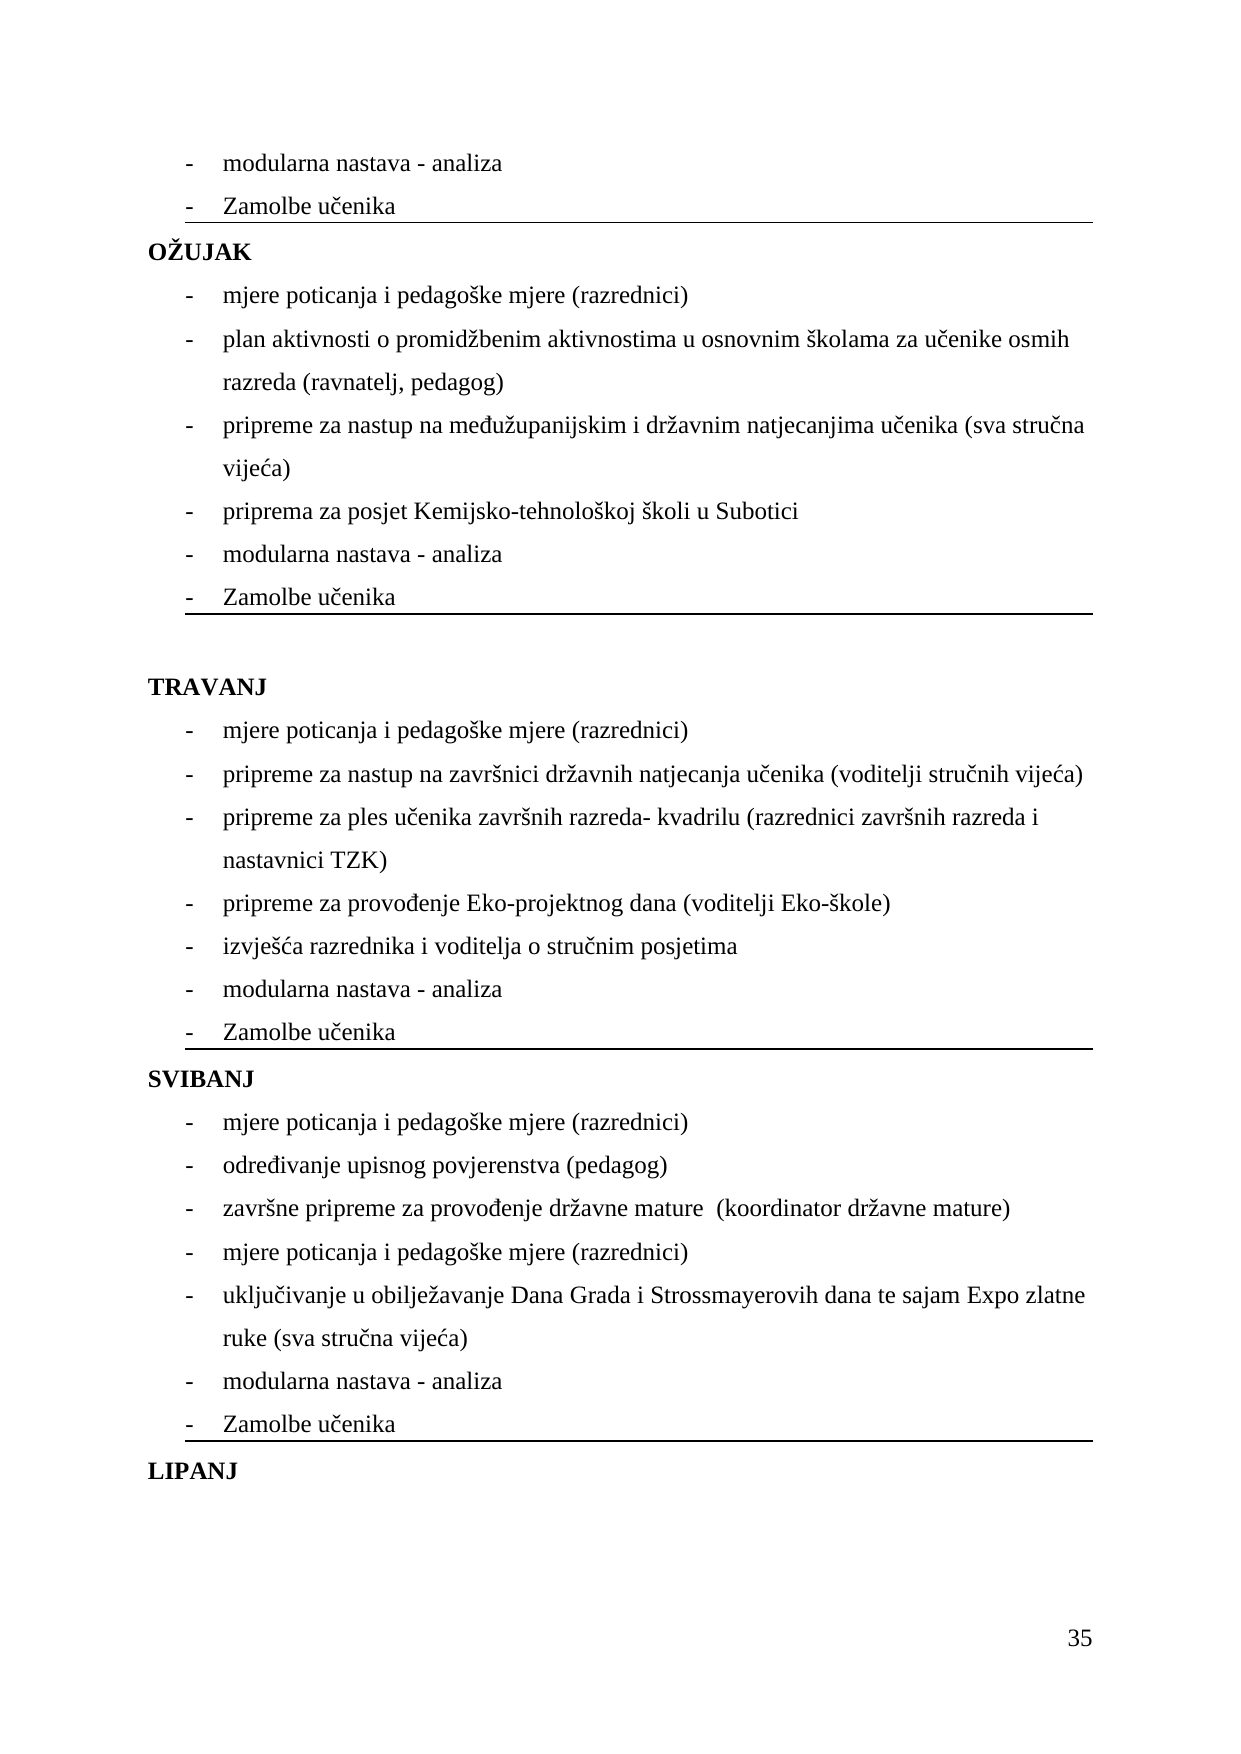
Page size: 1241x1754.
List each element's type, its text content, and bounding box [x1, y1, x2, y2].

list određivanje upisnog povjerenstva (pedagog) [185, 1150, 1093, 1179]
list modularna nastava - analiza [185, 974, 1093, 1003]
list mjere poticanja i pedagoške mjere (razrednici) [185, 1107, 1093, 1136]
list priprema za posjet Kemijsko-tehnološkoj školi u Subotici [185, 496, 1093, 525]
list modularna nastava - analiza [185, 539, 1093, 568]
list modularna nastava - analiza [185, 148, 1093, 176]
list mjere poticanja i pedagoške mjere (razrednici) [185, 716, 1093, 744]
list pripreme za nastup na završnici državnih natjecanja učenika (voditelji stručnih vijeća) [185, 759, 1093, 787]
text SVIBANJ [148, 1064, 1093, 1093]
list plan aktivnosti o promidžbenim aktivnostima u osnovnim školama za učenike osmih razreda (ravnatelj, pedagog) [185, 324, 1093, 396]
list pripreme za provođenje Eko-projektnog dana (voditelji Eko-škole) [185, 888, 1093, 917]
list pripreme za nastup na međužupanijskim i državnim natjecanjima učenika (sva stručna vijeća) [185, 410, 1093, 482]
text TRAVANJ [148, 672, 1093, 701]
text OŽUJAK [148, 237, 1093, 266]
list pripreme za ples učenika završnih razreda- kvadrilu (razrednici završnih razreda i nastavnici TZK) [185, 802, 1093, 874]
list Zamolbe učenika [185, 1409, 1093, 1440]
list Zamolbe učenika [185, 191, 1093, 222]
list modularna nastava - analiza [185, 1366, 1093, 1395]
list uključivanje u obilježavanje Dana Grada i Strossmayerovih dana te sajam Expo zlatne ruke (sva stručna vijeća) [185, 1280, 1093, 1352]
text LIPANJ [148, 1456, 1093, 1485]
list završne pripreme za provođenje državne mature (koordinator državne mature) [185, 1193, 1093, 1222]
list izvješća razrednika i voditelja o stručnim posjetima [185, 931, 1093, 960]
list Zamolbe učenika [185, 582, 1093, 613]
list mjere poticanja i pedagoške mjere (razrednici) [185, 1237, 1093, 1265]
list Zamolbe učenika [185, 1017, 1093, 1048]
list mjere poticanja i pedagoške mjere (razrednici) [185, 281, 1093, 309]
